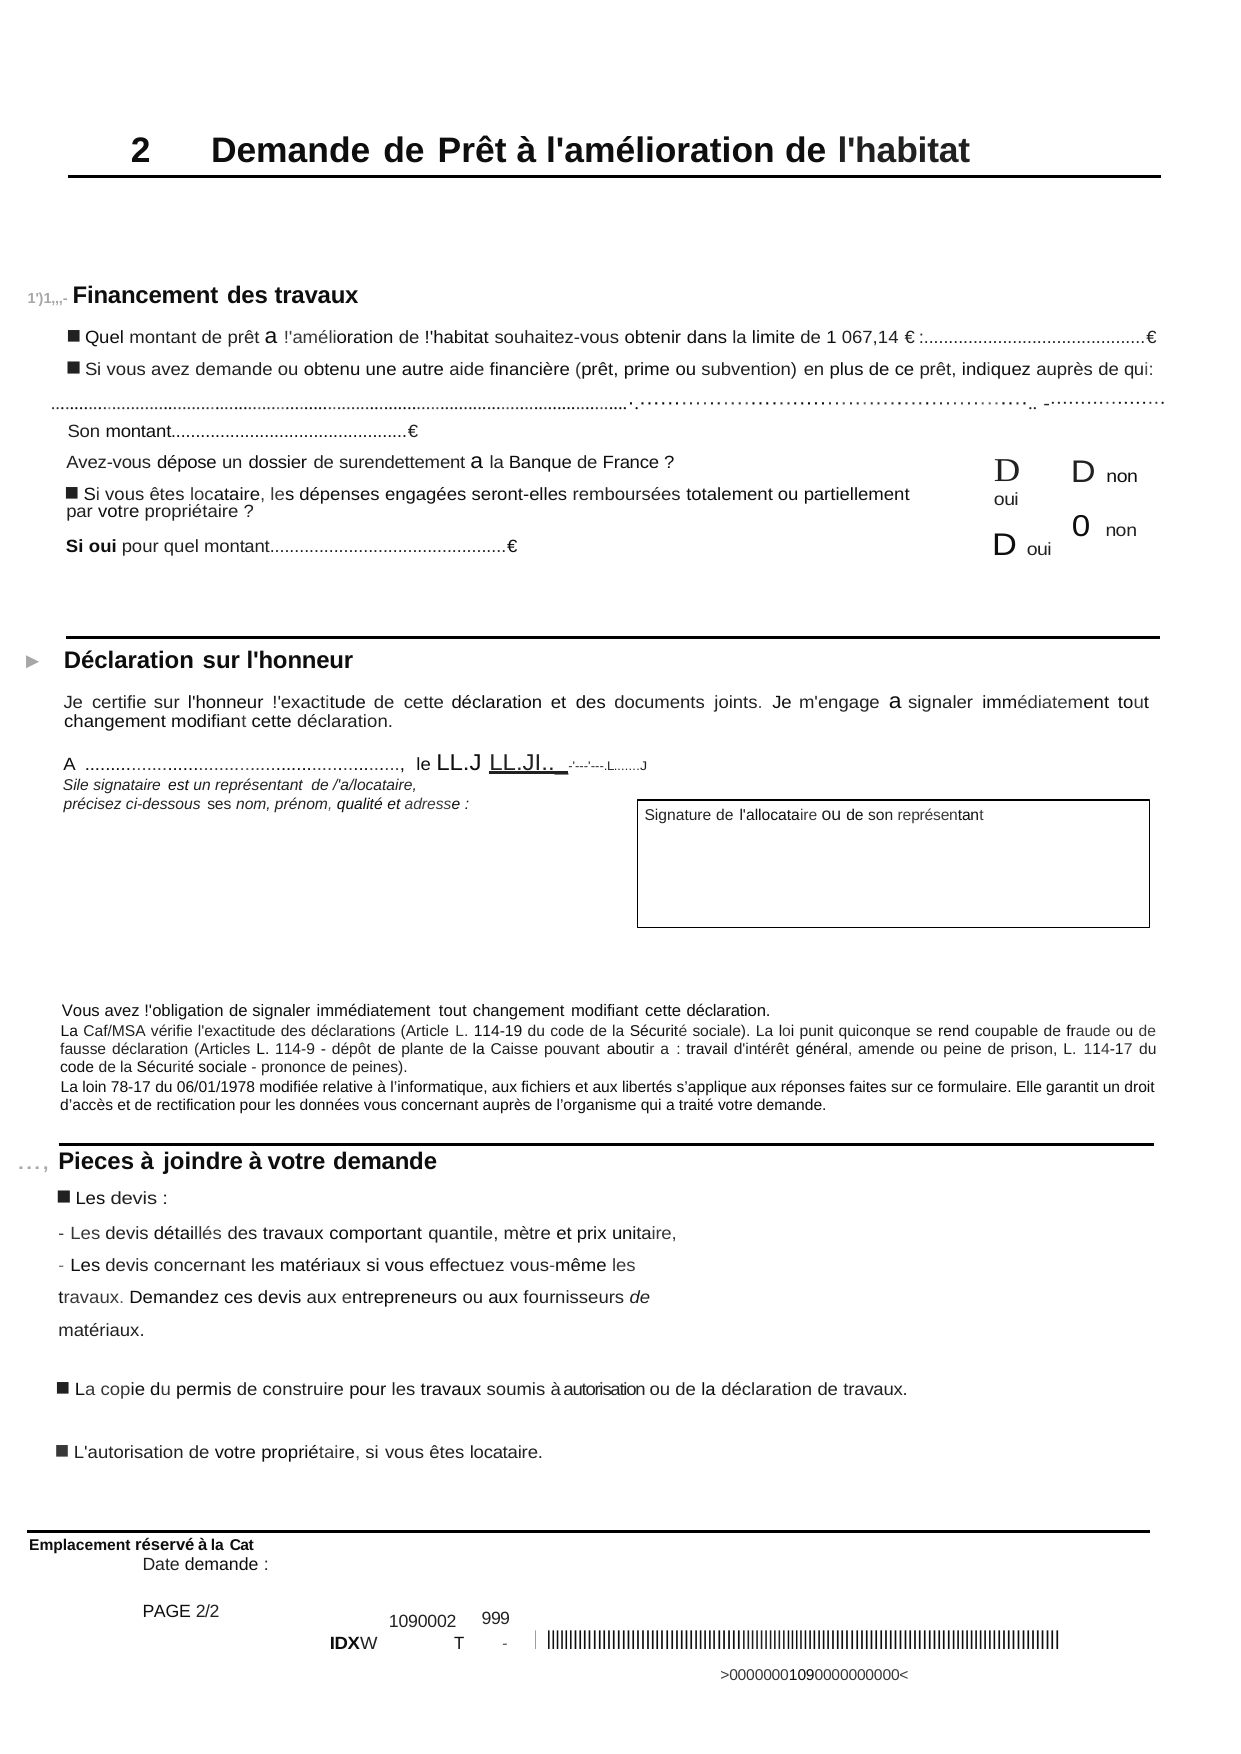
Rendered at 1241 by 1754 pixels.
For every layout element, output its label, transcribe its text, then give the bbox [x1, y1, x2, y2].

text D oui [992, 526, 1053, 562]
subtitle 2 Demande de Prêt à l'amélioration de l'habitat [131, 129, 1178, 170]
text IDXW [225, 1633, 377, 1653]
text Si oui pour quel montant € [66, 536, 937, 556]
text Emplacement réservé à la Cat [29, 1529, 1178, 1555]
text 0 non [1072, 508, 1178, 542]
text Avez-vous dépose un dossier de surendettement a la Banque de France ? [66, 448, 937, 473]
text 1090002 [389, 1611, 465, 1631]
text Vous avez !'obligation de signaler immédiatement tout changement modifiant cette déclaration. [62, 1000, 1178, 1019]
text La Caf/MSA vérifie l'exactitude des déclarations (Article L. 114-19 du code de la Sécurité sociale). La loi punit quiconque se rend coupable de fraude ou de fausse déclaration (Articles L. 114-9 - dépôt de plante de la Caisse pouvant aboutir a : travail d'intérêt général, amende ou peine de prison, L. 114-17 du code de la Sécurité sociale - prononce de peines). [60, 1023, 1157, 1076]
subtitle Déclaration sur l'honneur [22, 646, 1178, 673]
list L'autorisation de votre propriétaire, si vous êtes locataire. [54, 1436, 1178, 1463]
text A ............................................................., le LL.J LL.JI.._-'---'---.L. J [63, 749, 1178, 775]
list Si vous avez demande ou obtenu une autre aide financière (prêt, prime ou subvention) en plus de ce prêt, indiquez auprès de qui: [66, 352, 1178, 381]
list La copie du permis de construire pour les travaux soumis à autorisation ou de la déclaration de travaux. [55, 1373, 1178, 1401]
text PAGE 2/2 [142, 1601, 221, 1622]
text D oui [994, 451, 1053, 509]
text T [381, 1633, 465, 1653]
list Quel montant de prêt a !'amélioration de !'habitat souhaitez-vous obtenir dans la limite de 1 067,14 € : € [66, 321, 1178, 348]
text 999 [481, 1611, 1178, 1628]
list Les devis : [56, 1181, 1178, 1210]
text Sile signataire est un représentant de /'a/locataire, précisez ci-dessous ses nom, prénom, qualité et adresse : [63, 775, 472, 813]
text ...........................................................................................................................·.························································.. -··················· [51, 389, 1178, 413]
text D non [1071, 453, 1178, 489]
list Les devis concernant les matériaux si vous effectuez vous-même les travaux. Demandez ces devis aux entrepreneurs ou aux fournisseurs de matériaux. [58, 1254, 699, 1340]
text - IIIIIIIIIIIIIIIIIIIIIIIIIIIIIIIIIIIIIIIIIIIIIIIIIIIIIIIIIIIIIIIIIIIIIIIIIIIIIIIIIIIIIIIIIIIIIIIIIIIIIIIIIIIIII [502, 1628, 1178, 1655]
text Date demande : [142, 1555, 1178, 1575]
text ..., Pieces à joindre à votre demande [17, 1142, 1178, 1174]
text La loin 78-17 du 06/01/1978 modifiée relative à l’informatique, aux fichiers et aux libertés s’applique aux réponses faites sur ce formulaire. Elle garantit un droit d’accès et de rectification pour les données vous concernant auprès de l’organisme qui a traité votre demande. [60, 1079, 1157, 1114]
list Les devis détaillés des travaux comportant quantile, mètre et prix unitaire, [58, 1223, 1178, 1243]
text Son montant € [67, 420, 1178, 441]
list Si vous êtes locataire, les dépenses engagées seront-elles remboursées totalement ou partiellement par votre propriétaire ? [64, 483, 937, 521]
text 1')1,,,- Financement des travaux [27, 281, 1178, 309]
text Je certifie sur l'honneur !'exactitude de cette déclaration et des documents joints. Je m'engage a signaler immédiatement tout changement modifiant cette déclaration. [63, 691, 1178, 731]
